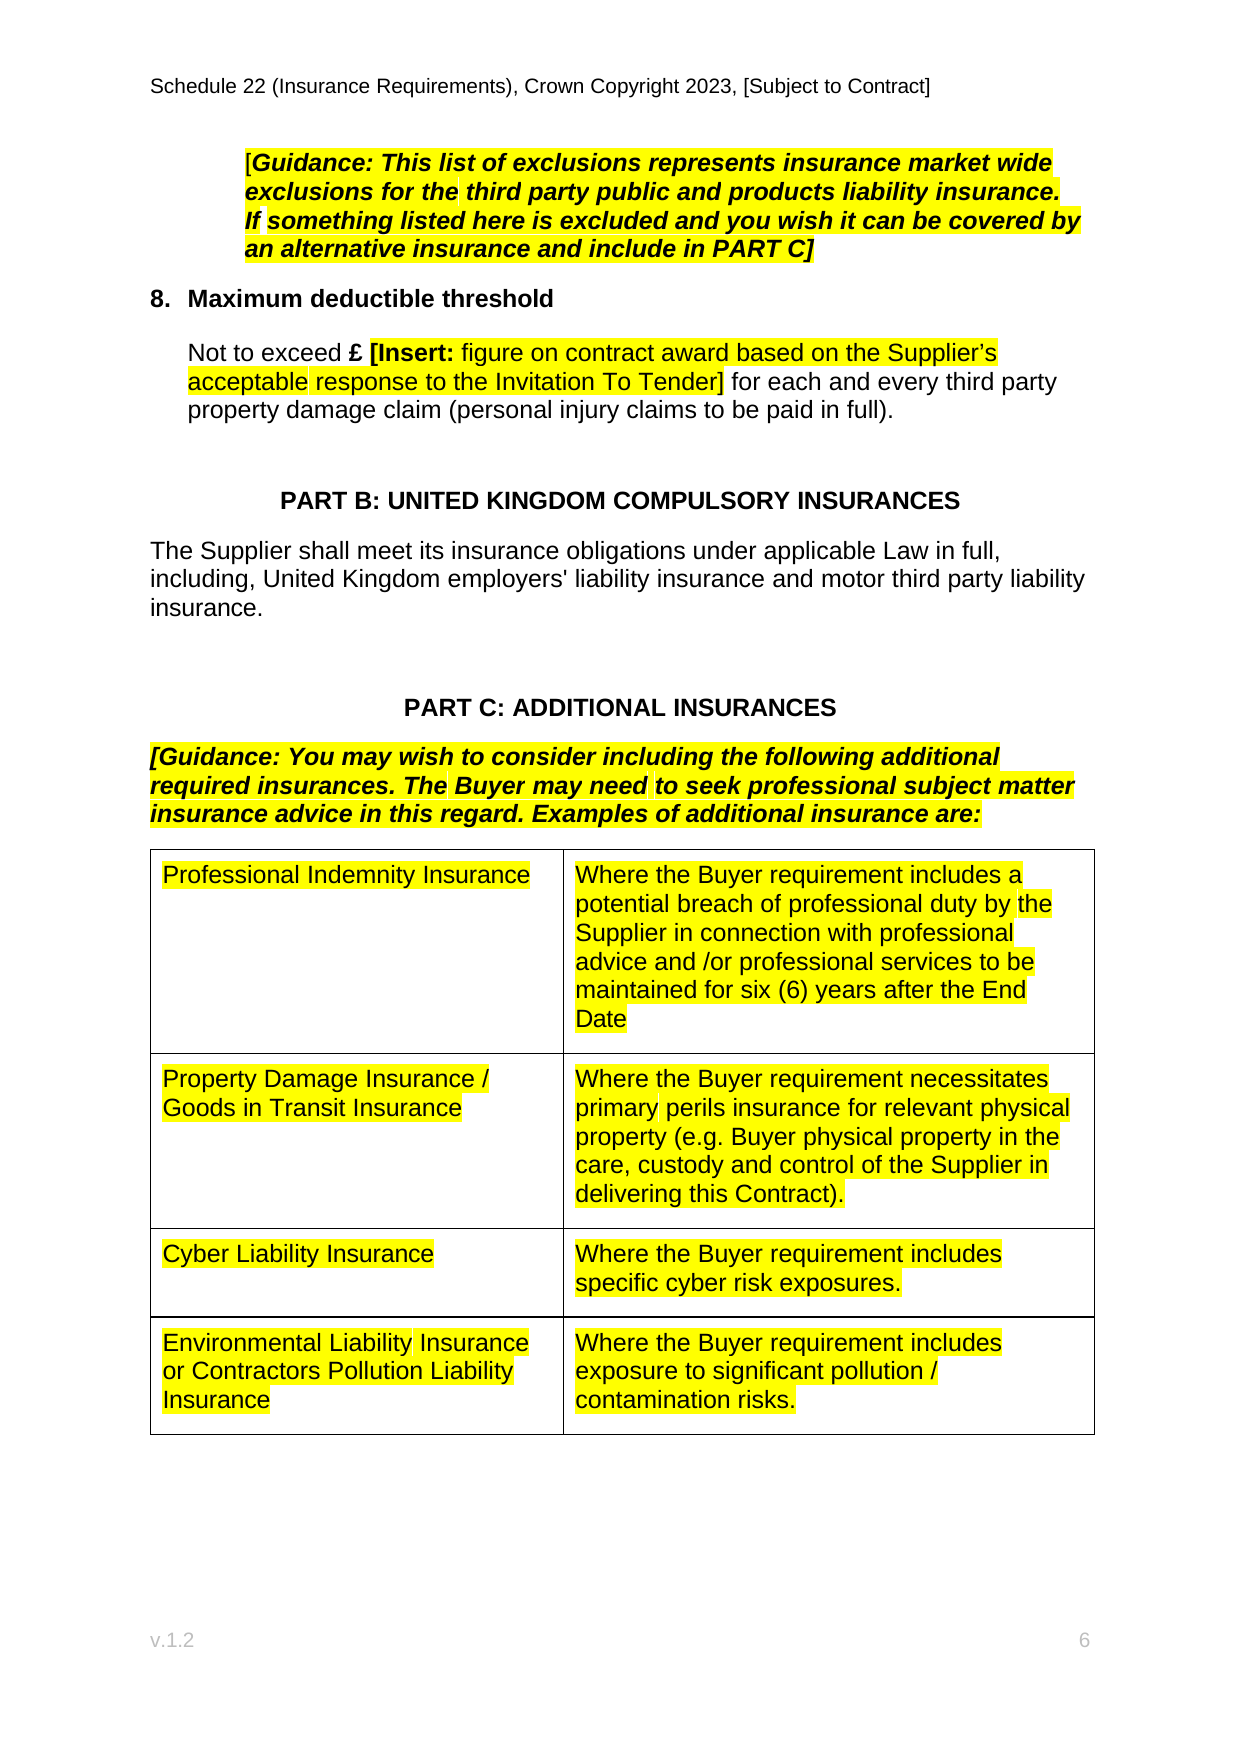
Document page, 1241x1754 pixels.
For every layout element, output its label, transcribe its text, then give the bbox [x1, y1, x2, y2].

text The Supplier shall meet its insurance obligations under applicable Law in full, including, United Kingdom employers' liability insurance and motor third party liability insurance. [150, 536, 1090, 622]
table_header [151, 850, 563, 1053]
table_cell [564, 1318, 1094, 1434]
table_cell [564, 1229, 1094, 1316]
subtitle PART B: UNITED KINGDOM COMPULSORY INSURANCES [71, 486, 1169, 515]
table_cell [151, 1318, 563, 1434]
text [Guidance: You may wish to consider including the following additional required insurances. The Buyer may need to seek professional subject matter insurance advice in this regard. Examples of additional insurance are: [150, 742, 1082, 828]
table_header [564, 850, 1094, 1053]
text [Guidance: This list of exclusions represents insurance market wide exclusions for the third party public and products liability insurance. If something listed here is excluded and you wish it can be covered by an alternative insurance and include in PART C] [244, 148, 1082, 263]
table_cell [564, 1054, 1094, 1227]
text Not to exceed £ [Insert: figure on contract award based on the Supplier’s acceptable response to the Invitation To Tender] for each and every third party property damage claim (personal injury claims to be paid in full). [187, 338, 1082, 424]
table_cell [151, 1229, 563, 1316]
subtitle Maximum deductible threshold [150, 284, 1171, 313]
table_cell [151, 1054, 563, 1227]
subtitle PART C: ADDITIONAL INSURANCES [71, 692, 1169, 721]
